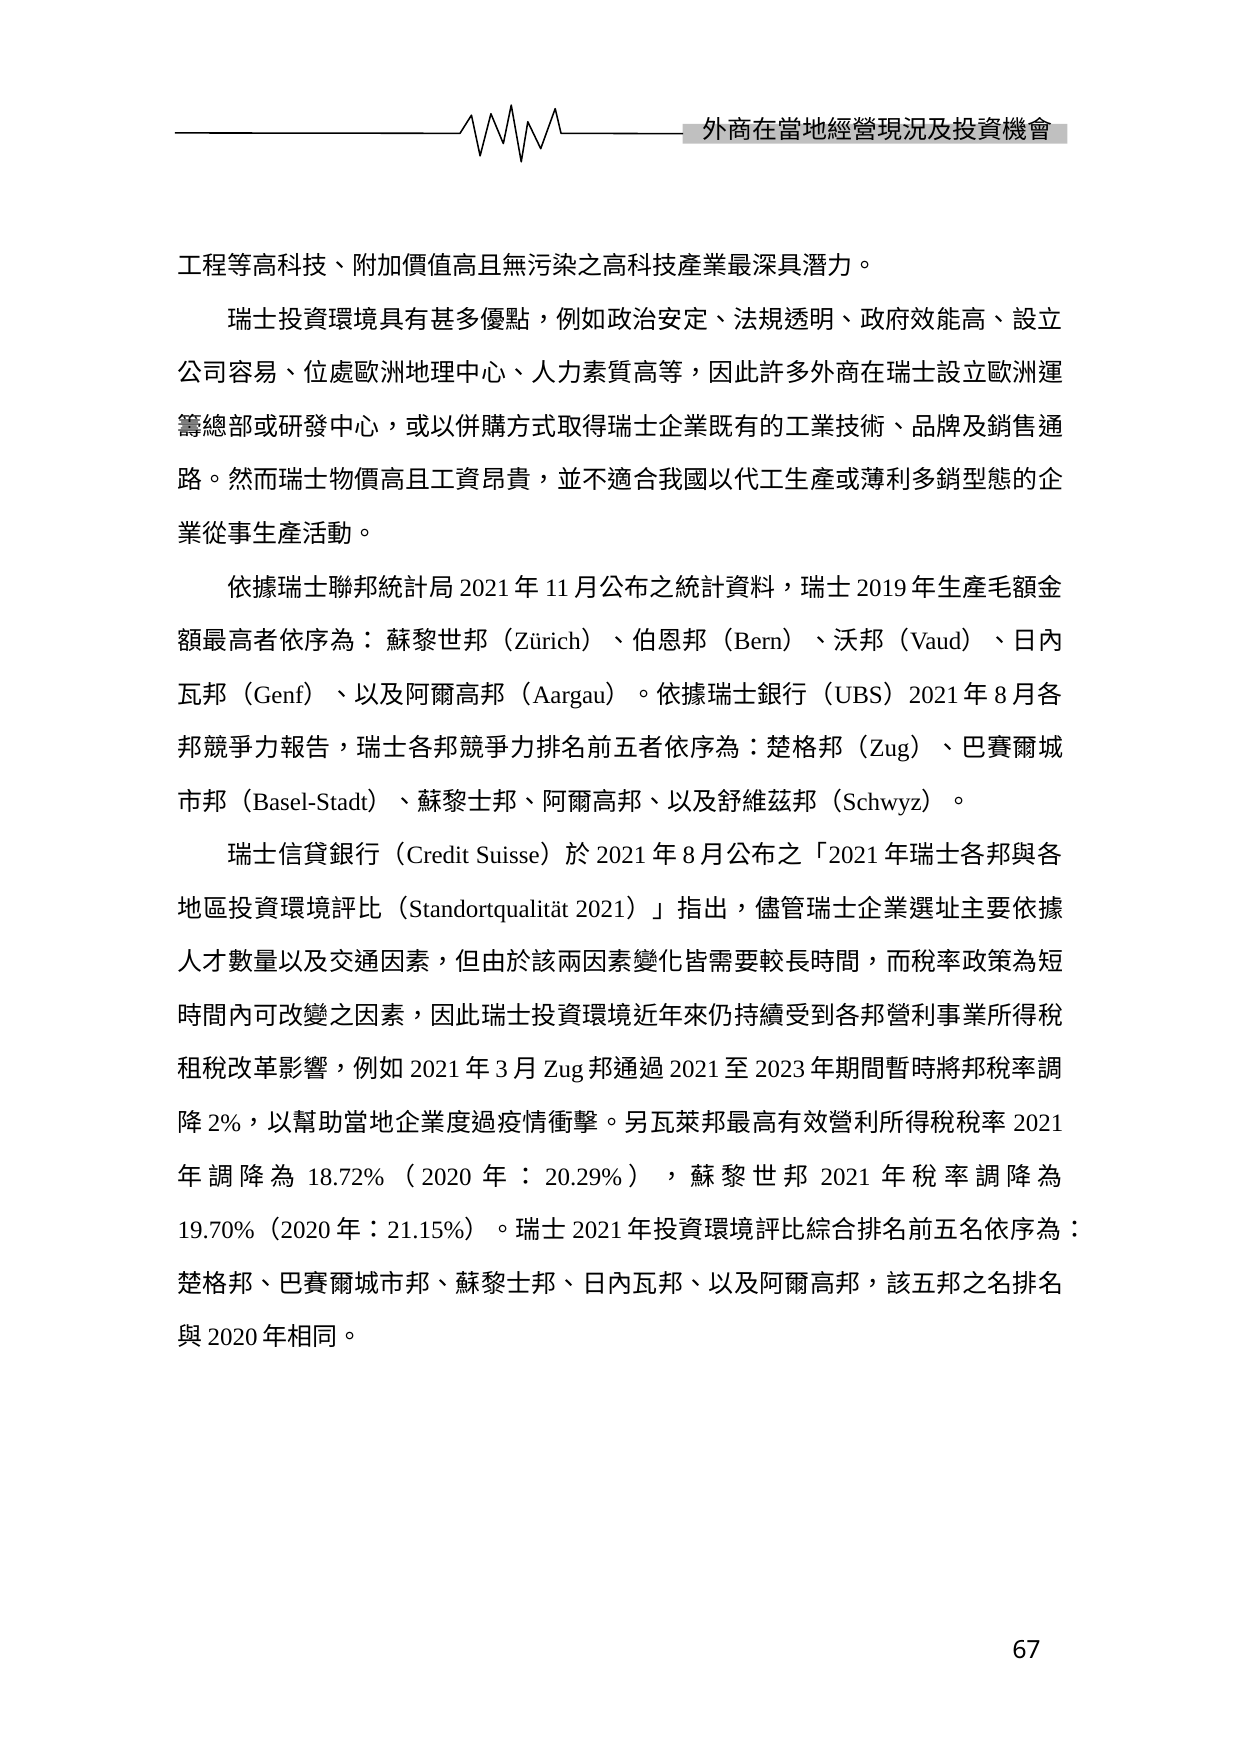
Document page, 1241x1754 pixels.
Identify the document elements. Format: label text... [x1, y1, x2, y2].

text 瑞士投資環境具有甚多優點，例如政治安定、法規透明、政府效能高、設立公司容易、位處歐洲地理中心、人力素質高等，因此許多外商在瑞士設立歐洲運籌總部或研發中心，或以併購方式取得瑞士企業既有的工業技術、品牌及銷售通路。然而瑞士物價高且工資昂貴，並不適合我國以代工生產或薄利多銷型態的企業從事生產活動。 [177, 291, 1063, 558]
text 瑞士信貸銀行（Credit Suisse）於2021年8月公布之「2021年瑞士各邦與各地區投資環境評比（Standortqualität 2021）」指出，儘管瑞士企業選址主要依據人才數量以及交通因素，但由於該兩因素變化皆需要較長時間，而稅率政策為短時間內可改變之因素，因此瑞士投資環境近年來仍持續受到各邦營利事業所得稅租稅改革影響，例如2021年3月Zug邦通過2021至2023年期間暫時將邦稅率調降2%，以幫助當地企業度過疫情衝擊。另瓦萊邦最高有效營利所得稅稅率2021年調降為18.72%（2020年：20.29%），蘇黎世邦2021年稅率調降為19.70%（2020年：21.15%）。瑞士2021年投資環境評比綜合排名前五名依序為：楚格邦、巴賽爾城市邦、蘇黎士邦、日內瓦邦、以及阿爾高邦，該五邦之名排名與2020年相同。 [177, 826, 1063, 1362]
text 依據瑞士聯邦統計局2021年11月公布之統計資料，瑞士2019年生產毛額金額最高者依序為： 蘇黎世邦（Zürich）、伯恩邦（Bern）、沃邦（Vaud）、日內瓦邦（Genf）、以及阿爾高邦（Aargau）。依據瑞士銀行（UBS）2021年8月各邦競爭力報告，瑞士各邦競爭力排名前五者依序為：楚格邦（Zug）、巴賽爾城市邦（Basel-Stadt）、蘇黎士邦、阿爾高邦、以及舒維茲邦（Schwyz）。 [177, 558, 1063, 826]
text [177, 237, 1063, 291]
